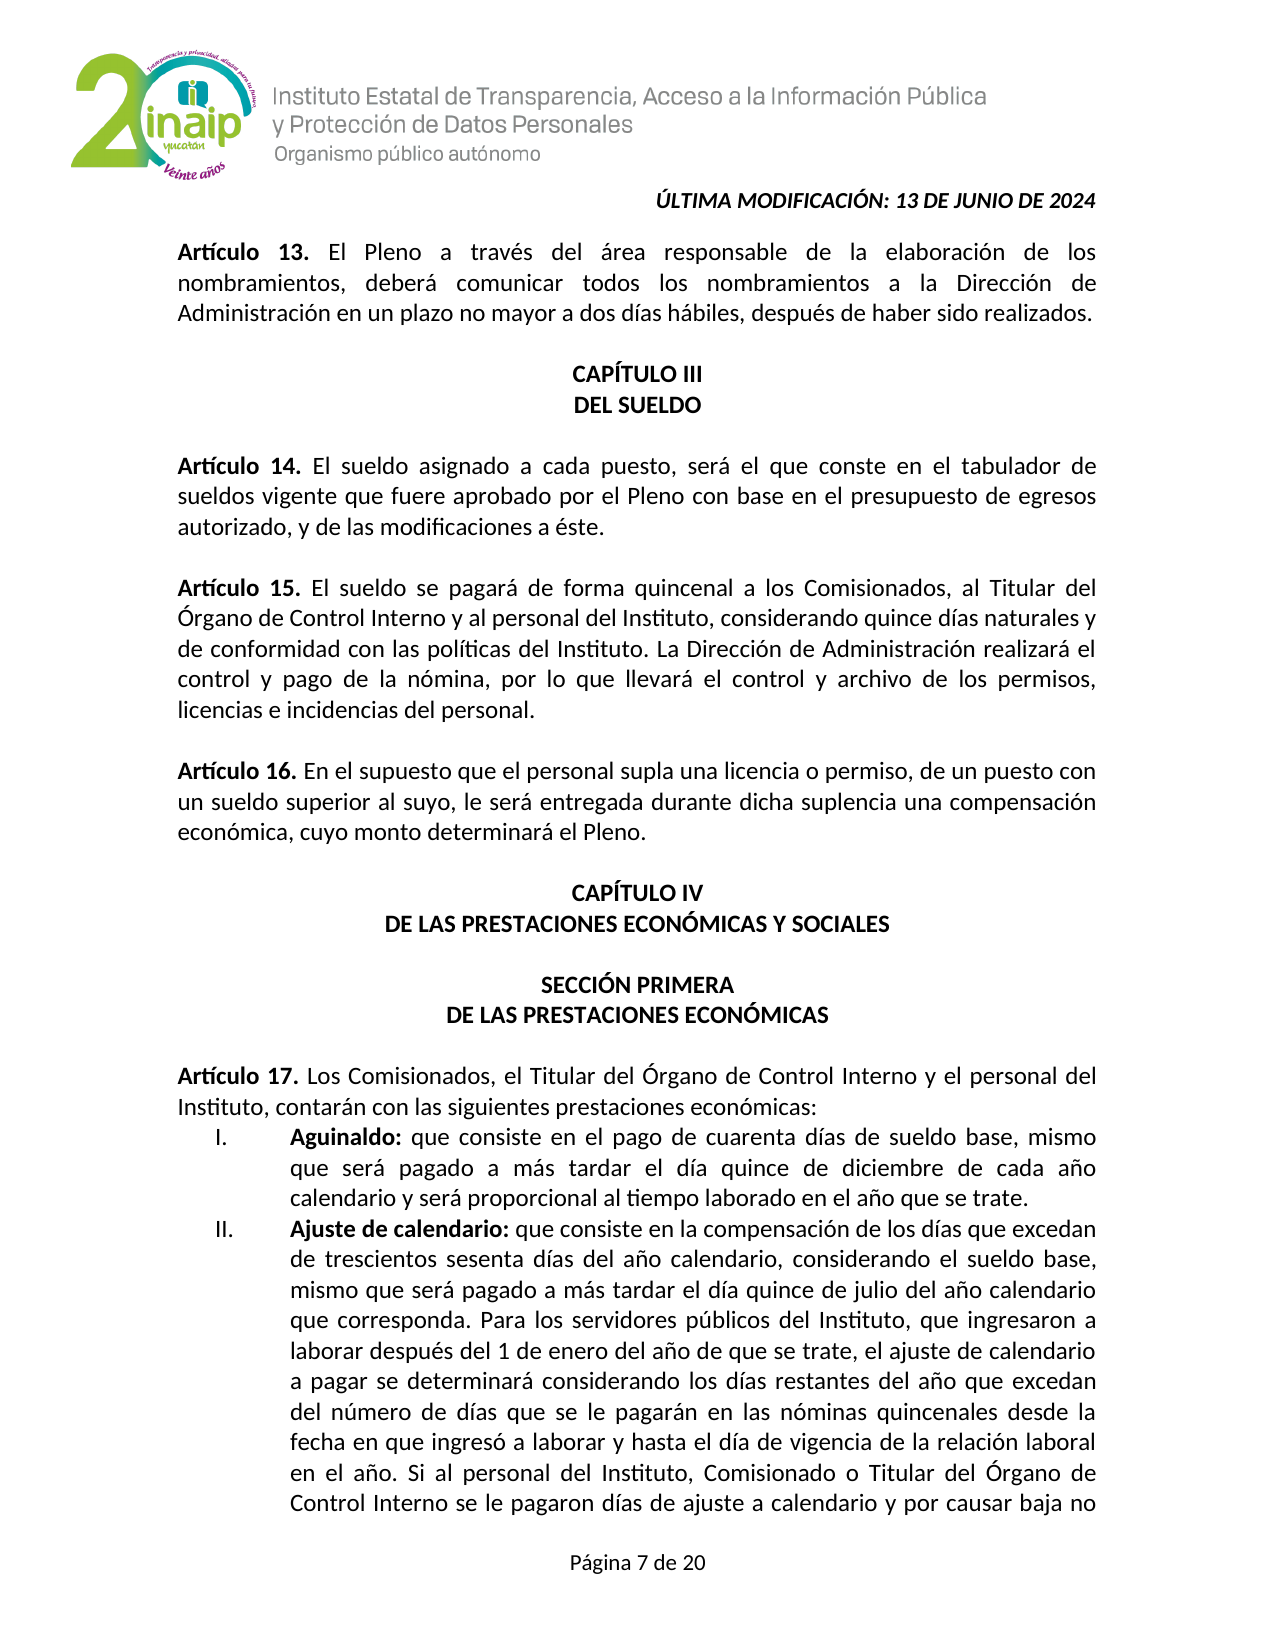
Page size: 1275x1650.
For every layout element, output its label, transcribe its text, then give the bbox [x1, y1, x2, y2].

text Artículo 13. El Pleno a través del área responsable de la elaboración de los nombramientos, deberá comunicar todos los nombramientos a la Dirección de Administración en un plazo no mayor a dos días hábiles, después de haber sido realizados. [177, 236, 1098, 328]
text Artículo 17. Los Comisionados, el Titular del Órgano de Control Interno y el personal del Instituto, contarán con las siguientes prestaciones económicas: [177, 1060, 1098, 1121]
subtitle CAPÍTULO III [177, 358, 1098, 389]
text Artículo 14. El sueldo asignado a cada puesto, será el que conste en el tabulador de sueldos vigente que fuere aprobado por el Pleno con base en el presupuesto de egresos autorizado, y de las modificaciones a éste. [177, 450, 1098, 541]
subtitle DE LAS PRESTACIONES ECONÓMICAS [177, 999, 1098, 1030]
subtitle DEL SUELDO [177, 389, 1098, 419]
subtitle SECCIÓN PRIMERA [177, 969, 1098, 999]
subtitle DE LAS PRESTACIONES ECONÓMICAS Y SOCIALES [177, 908, 1098, 938]
picture [71, 37, 992, 180]
text Artículo 16. En el supuesto que el personal supla una licencia o permiso, de un puesto con un sueldo superior al suyo, le será entregada durante dicha suplencia una compensación económica, cuyo monto determinará el Pleno. [177, 755, 1098, 847]
list Aguinaldo: que consiste en el pago de cuarenta días de sueldo base, mismo que será pagado a más tardar el día quince de diciembre de cada año calendario y será proporcional al tiempo laborado en el año que se trate. [215, 1121, 1098, 1213]
subtitle CAPÍTULO IV [177, 877, 1098, 908]
text Artículo 15. El sueldo se pagará de forma quincenal a los Comisionados, al Titular del Órgano de Control Interno y al personal del Instituto, considerando quince días naturales y de conformidad con las políticas del Instituto. La Dirección de Administración realizará el control y pago de la nómina, por lo que llevará el control y archivo de los permisos, licencias e incidencias del personal. [177, 572, 1098, 724]
